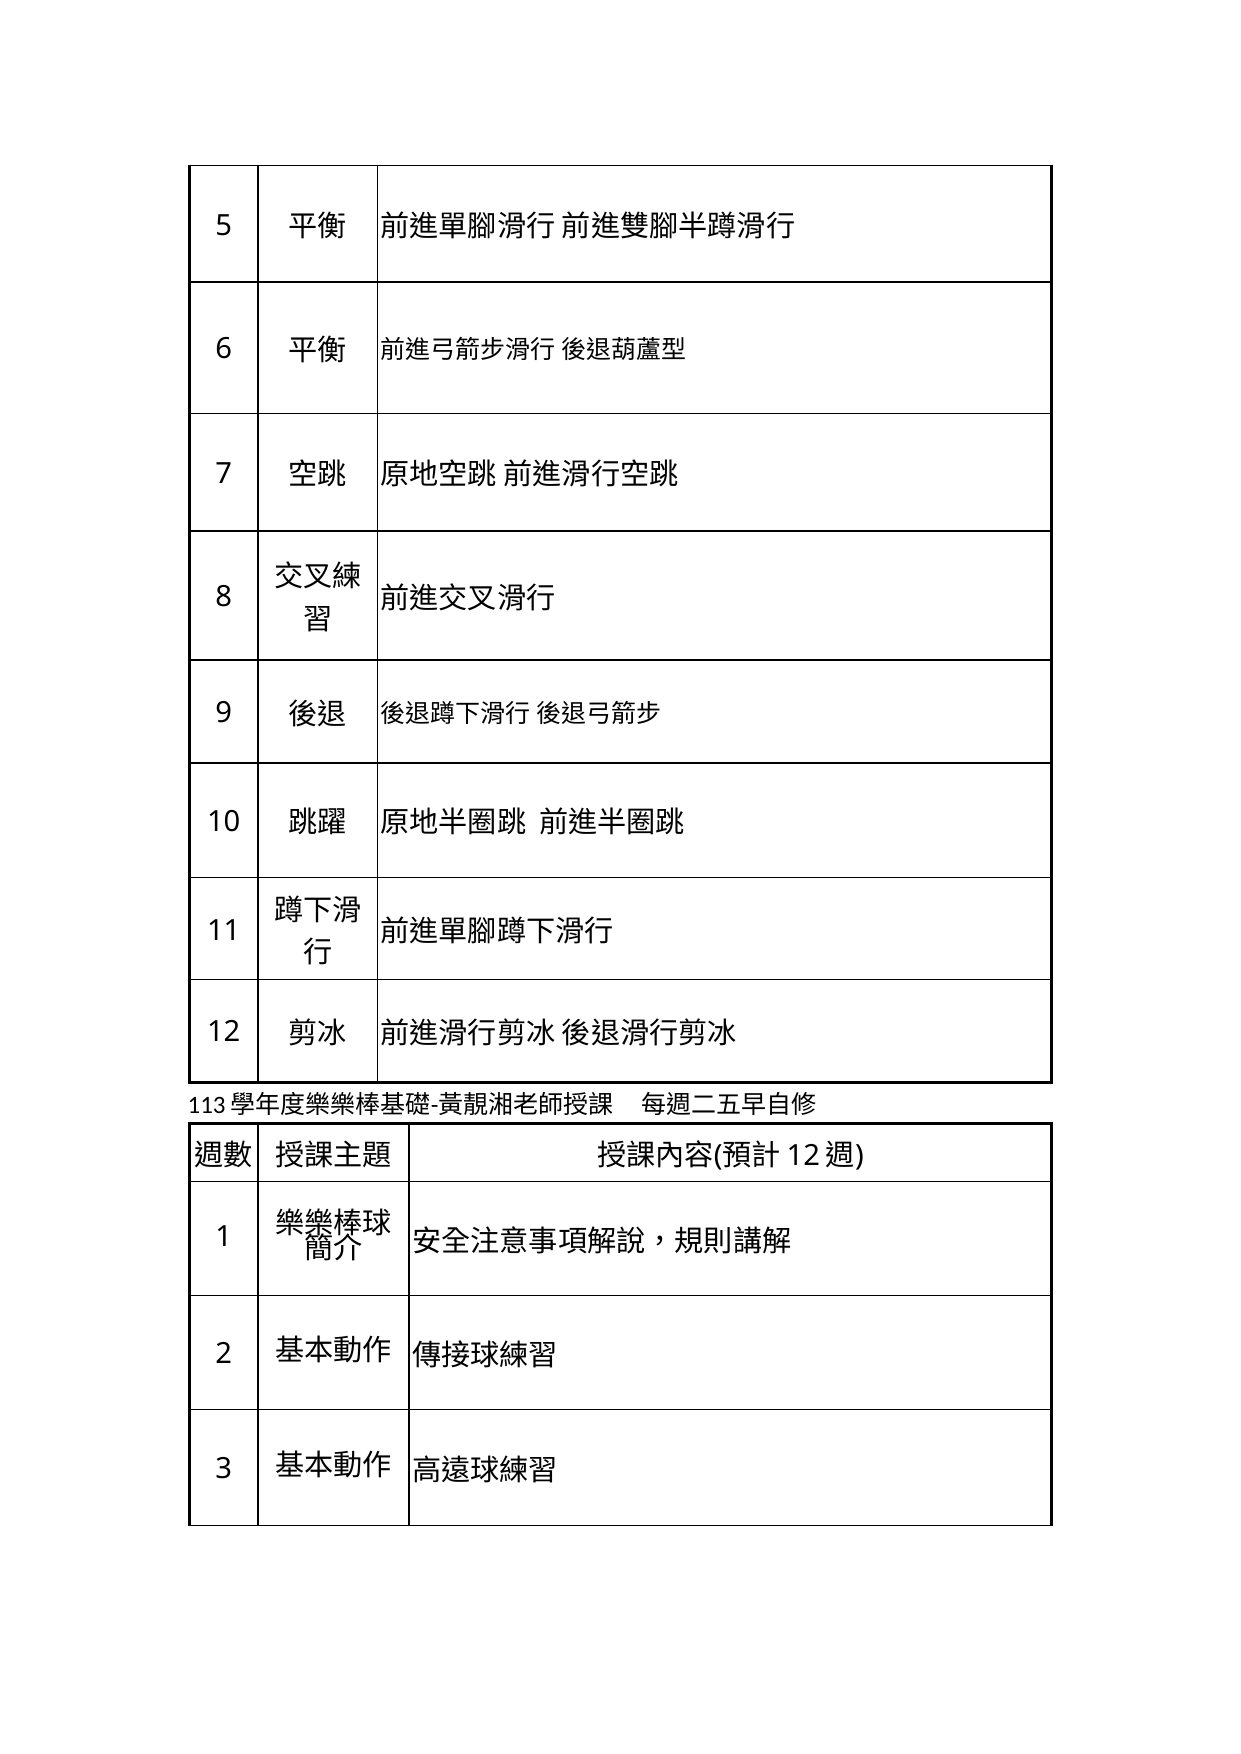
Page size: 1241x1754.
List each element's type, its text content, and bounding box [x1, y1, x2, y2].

table_cell 樂樂棒球簡介 [259, 1182, 408, 1295]
table_cell 前進滑行剪冰 後退滑行剪冰 [378, 980, 1050, 1081]
table_cell 空跳 [259, 414, 377, 530]
table_cell 8 [191, 532, 257, 659]
table_cell 基本動作 [259, 1410, 408, 1525]
table_cell 後退蹲下滑行 後退弓箭步 [378, 661, 1050, 762]
table_cell 後退 [259, 661, 377, 762]
table_cell 交叉練習 [259, 532, 377, 659]
table_cell 安全注意事項解說，規則講解 [410, 1182, 1050, 1295]
table_cell 原地空跳 前進滑行空跳 [378, 414, 1050, 530]
table_cell 6 [191, 283, 257, 413]
table_cell 前進單腳滑行 前進雙腳半蹲滑行 [378, 166, 1050, 281]
table_cell 11 [191, 878, 257, 979]
table_cell 原地半圈跳 前進半圈跳 [378, 764, 1050, 877]
table_cell 12 [191, 980, 257, 1081]
table_header 授課內容(預計12週) [410, 1125, 1050, 1181]
table_cell 傳接球練習 [410, 1296, 1050, 1409]
table_header 週數 [191, 1125, 257, 1181]
table_cell 3 [191, 1410, 257, 1525]
table_cell 剪冰 [259, 980, 377, 1081]
table_header 授課主題 [259, 1125, 408, 1181]
table_cell 平衡 [259, 166, 377, 281]
text 113學年度樂樂棒基礎-黃靚湘老師授課 每週二五早自修 [187, 1084, 1053, 1122]
table_cell 10 [191, 764, 257, 877]
table_cell 5 [191, 166, 257, 281]
table_cell 前進單腳蹲下滑行 [378, 878, 1050, 979]
table_cell 1 [191, 1182, 257, 1295]
table_cell 7 [191, 414, 257, 530]
table_cell 前進弓箭步滑行 後退葫蘆型 [378, 283, 1050, 413]
table_cell 前進交叉滑行 [378, 532, 1050, 659]
table_cell 跳躍 [259, 764, 377, 877]
table_cell 基本動作 [259, 1296, 408, 1409]
table_cell 2 [191, 1296, 257, 1409]
table_cell 平衡 [259, 283, 377, 413]
table_cell 蹲下滑行 [259, 878, 377, 979]
table_cell 高遠球練習 [410, 1410, 1050, 1525]
table_cell 9 [191, 661, 257, 762]
